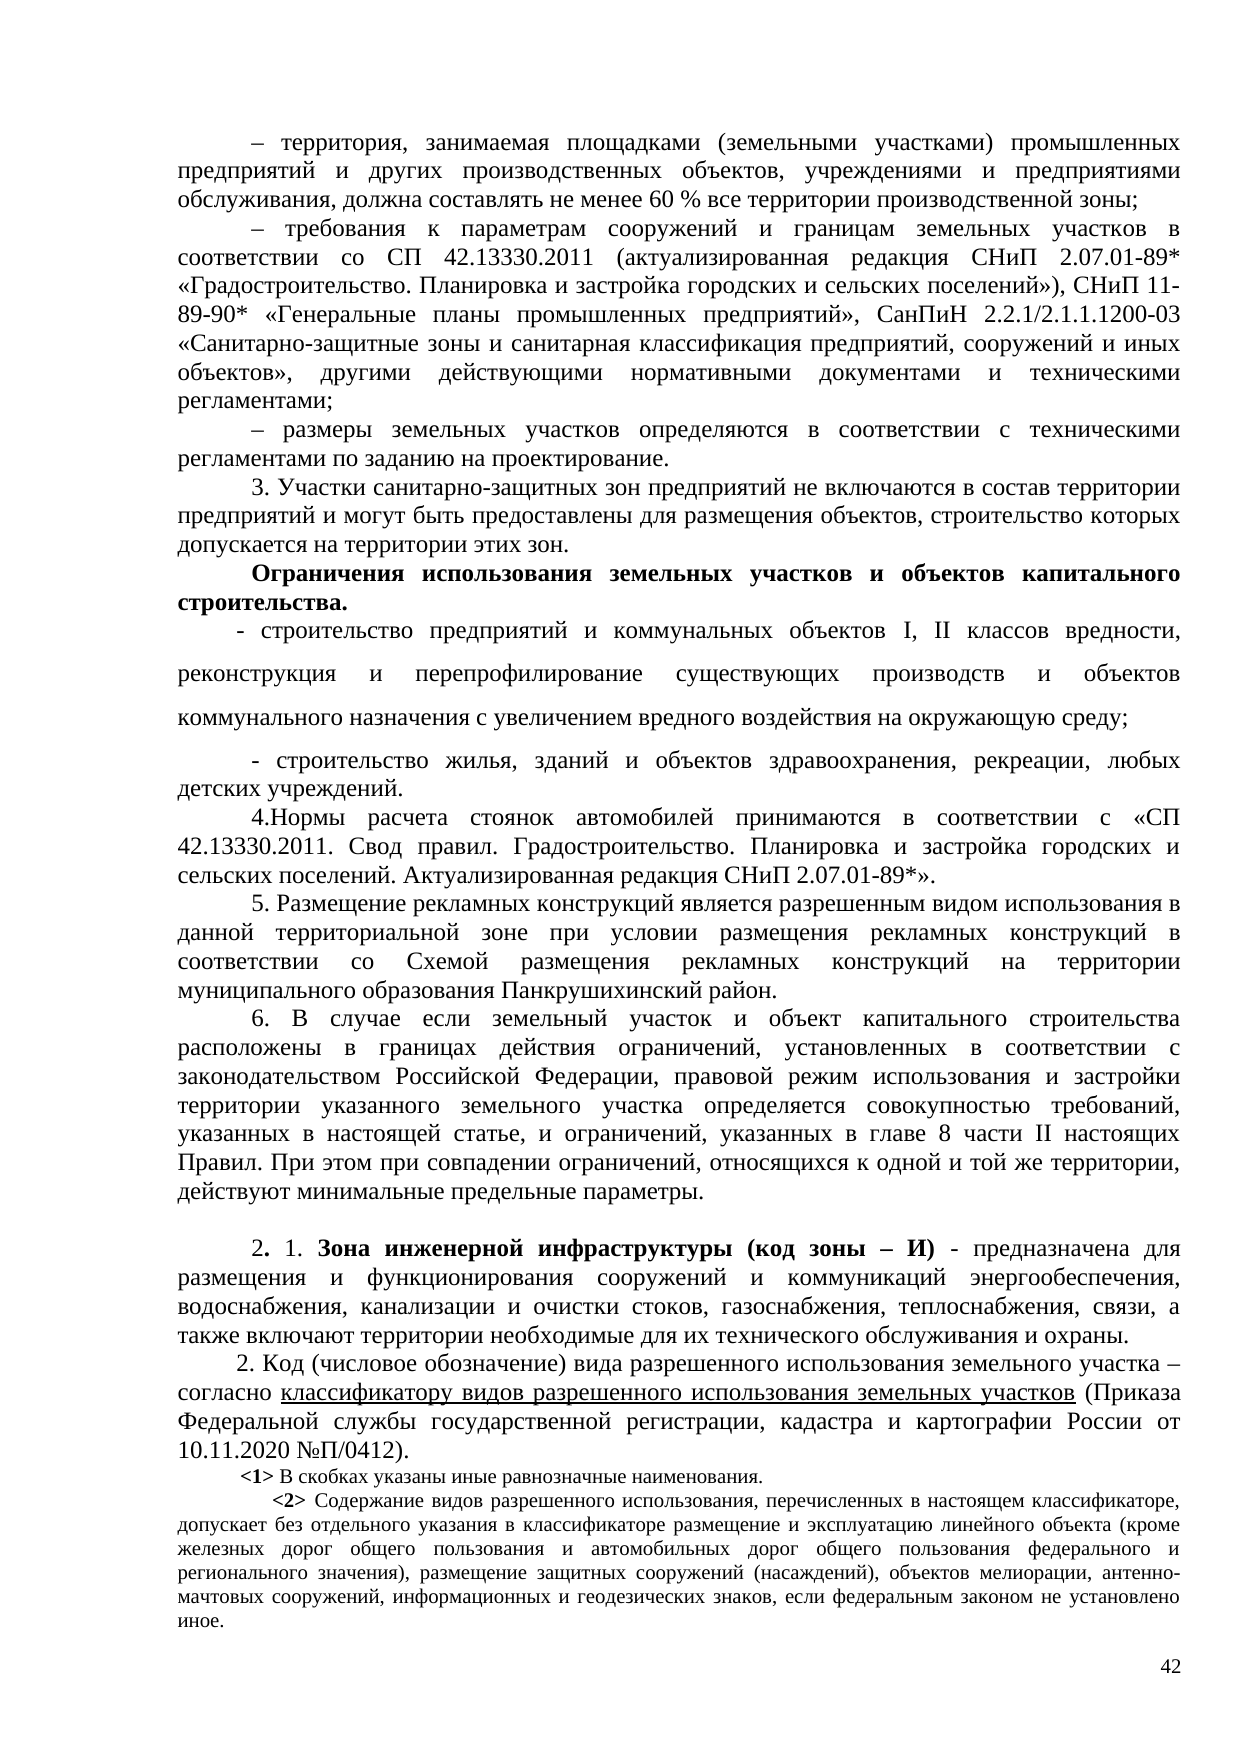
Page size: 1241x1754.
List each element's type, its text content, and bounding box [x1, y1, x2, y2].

text 3. Участки санитарно-защитных зон предприятий не включаются в состав территории предприятий и могут быть предоставлены для размещения объектов, строительство которых допускается на территории этих зон. [177, 472, 1181, 558]
text – размеры земельных участков определяются в соответствии с техническими регламентами по заданию на проектирование. [177, 414, 1181, 472]
text 2. 1. Зона инженерной инфраструктуры (код зоны – И) - предназначена для размещения и функционирования сооружений и коммуникаций энергообеспечения, водоснабжения, канализации и очистки стоков, газоснабжения, теплоснабжения, связи, а также включают территории необходимые для их технического обслуживания и охраны. [177, 1233, 1181, 1348]
text 5. Размещение рекламных конструкций является разрешенным видом использования в данной территориальной зоне при условии размещения рекламных конструкций в соответствии со Схемой размещения рекламных конструкций на территории муниципального образования Панкрушихинский район. [177, 888, 1181, 1003]
text - строительство жилья, зданий и объектов здравоохранения, рекреации, любых детских учреждений. [177, 745, 1181, 802]
text 6. В случае если земельный участок и объект капитального строительства расположены в границах действия ограничений, установленных в соответствии с законодательством Российской Федерации, правовой режим использования и застройки территории указанного земельного участка определяется совокупностью требований, указанных в настоящей статье, и ограничений, указанных в главе 8 части II настоящих Правил. При этом при совпадении ограничений, относящихся к одной и той же территории, действуют минимальные предельные параметры. [177, 1003, 1181, 1205]
text 4.Нормы расчета стоянок автомобилей принимаются в соответствии с «СП 42.13330.2011. Свод правил. Градостроительство. Планировка и застройка городских и сельских поселений. Актуализированная редакция СНиП 2.07.01-89*». [177, 802, 1181, 888]
text Ограничения использования земельных участков и объектов капитального строительства. [177, 558, 1181, 615]
list - строительство предприятий и коммунальных объектов I, II классов вредности, реконструкция и перепрофилирование существующих производств и объектов коммунального назначения с увеличением вредного воздействия на окружающую среду; [177, 615, 1181, 730]
text <2> Содержание видов разрешенного использования, перечисленных в настоящем классификаторе, допускает без отдельного указания в классификаторе размещение и эксплуатацию линейного объекта (кроме железных дорог общего пользования и автомобильных дорог общего пользования федерального и регионального значения), размещение защитных сооружений (насаждений), объектов мелиорации, антенно-мачтовых сооружений, информационных и геодезических знаков, если федеральным законом не установлено иное. [177, 1488, 1181, 1632]
text 2. Код (числовое обозначение) вида разрешенного использования земельного участка – согласно классификатору видов разрешенного использования земельных участков (Приказа Федеральной службы государственной регистрации, кадастра и картографии России от 10.11.2020 №П/0412). [177, 1348, 1181, 1463]
text – требования к параметрам сооружений и границам земельных участков в соответствии со СП 42.13330.2011 (актуализированная редакция СНиП 2.07.01-89* «Градостроительство. Планировка и застройка городских и сельских поселений»), СНиП 11-89-90* «Генеральные планы промышленных предприятий», СанПиН 2.2.1/2.1.1.1200-03 «Санитарно-защитные зоны и санитарная классификация предприятий, сооружений и иных объектов», другими действующими нормативными документами и техническими регламентами; [177, 213, 1181, 414]
text – территория, занимаемая площадками (земельными участками) промышленных предприятий и других производственных объектов, учреждениями и предприятиями обслуживания, должна составлять не менее 60 % все территории производственной зоны; [177, 127, 1181, 213]
text <1> В скобках указаны иные равнозначные наименования. [177, 1463, 1181, 1488]
